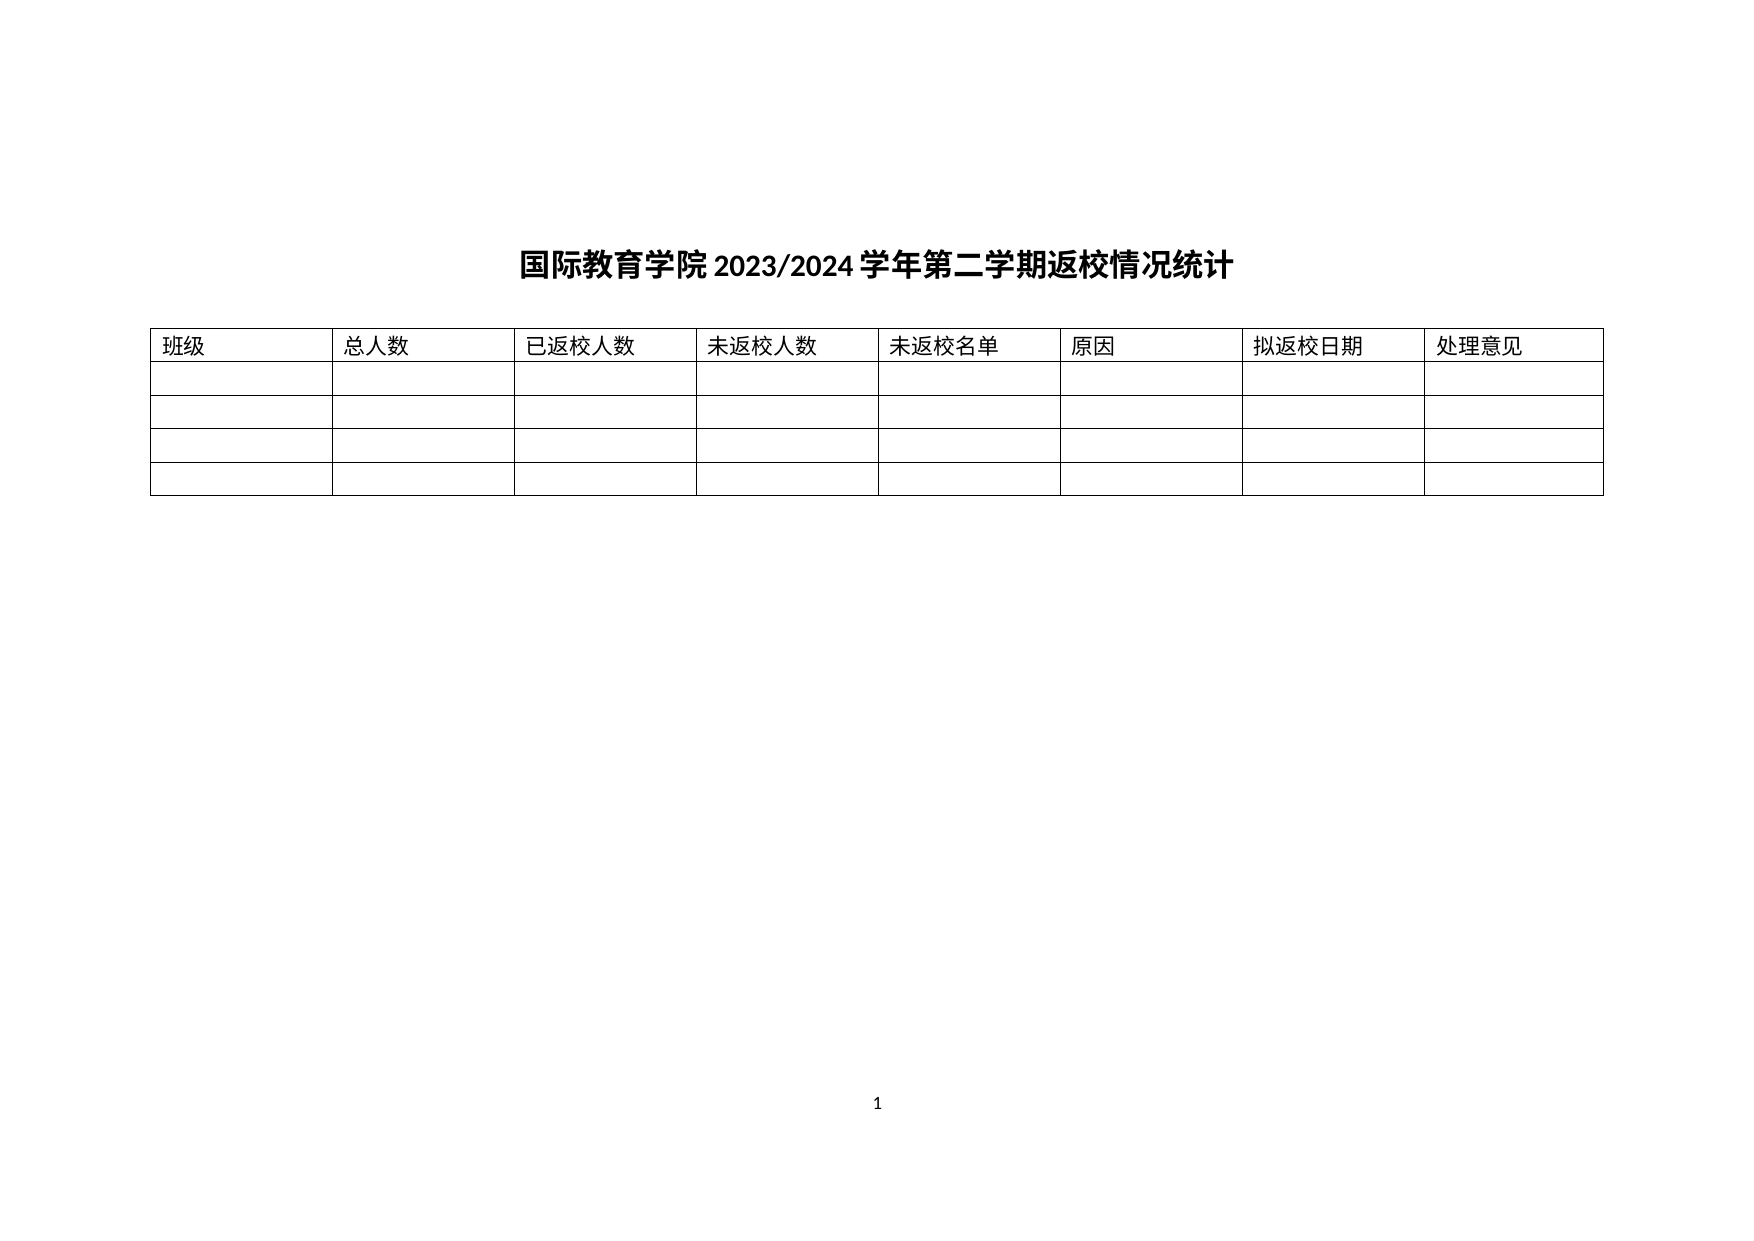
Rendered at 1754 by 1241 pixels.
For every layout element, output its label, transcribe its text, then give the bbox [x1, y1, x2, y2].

table_cell [515, 463, 696, 495]
table_cell [879, 362, 1060, 395]
table_cell [151, 429, 332, 462]
table_cell [1243, 429, 1424, 462]
table_cell [697, 429, 878, 462]
table_cell [697, 396, 878, 428]
table_header 班级 [151, 329, 332, 361]
table_cell [1425, 463, 1603, 495]
table_header 原因 [1061, 329, 1242, 361]
table_header 总人数 [333, 329, 514, 361]
table_cell [151, 396, 332, 428]
table_cell [515, 396, 696, 428]
table_cell [879, 463, 1060, 495]
table_cell [879, 429, 1060, 462]
table_cell [515, 362, 696, 395]
table_cell [1061, 463, 1242, 495]
table_cell [333, 429, 514, 462]
table_cell [151, 463, 332, 495]
table_cell [333, 396, 514, 428]
table_cell [515, 429, 696, 462]
table_cell [1243, 463, 1424, 495]
table_header 未返校人数 [697, 329, 878, 361]
text 国际教育学院2023/2024学年第二学期返校情况统计 [150, 230, 1604, 295]
table_cell [1425, 396, 1603, 428]
table_cell [879, 396, 1060, 428]
table_header 拟返校日期 [1243, 329, 1424, 361]
table_cell [1061, 362, 1242, 395]
table_cell [1243, 362, 1424, 395]
table_header 处理意见 [1425, 329, 1603, 361]
table_cell [697, 463, 878, 495]
table_cell [697, 362, 878, 395]
table_cell [151, 362, 332, 395]
table_header 未返校名单 [879, 329, 1060, 361]
table_cell [1061, 396, 1242, 428]
table_cell [1425, 429, 1603, 462]
table_cell [1243, 396, 1424, 428]
table_header 已返校人数 [515, 329, 696, 361]
table_cell [1061, 429, 1242, 462]
table_cell [333, 362, 514, 395]
table_cell [333, 463, 514, 495]
table_cell [1425, 362, 1603, 395]
